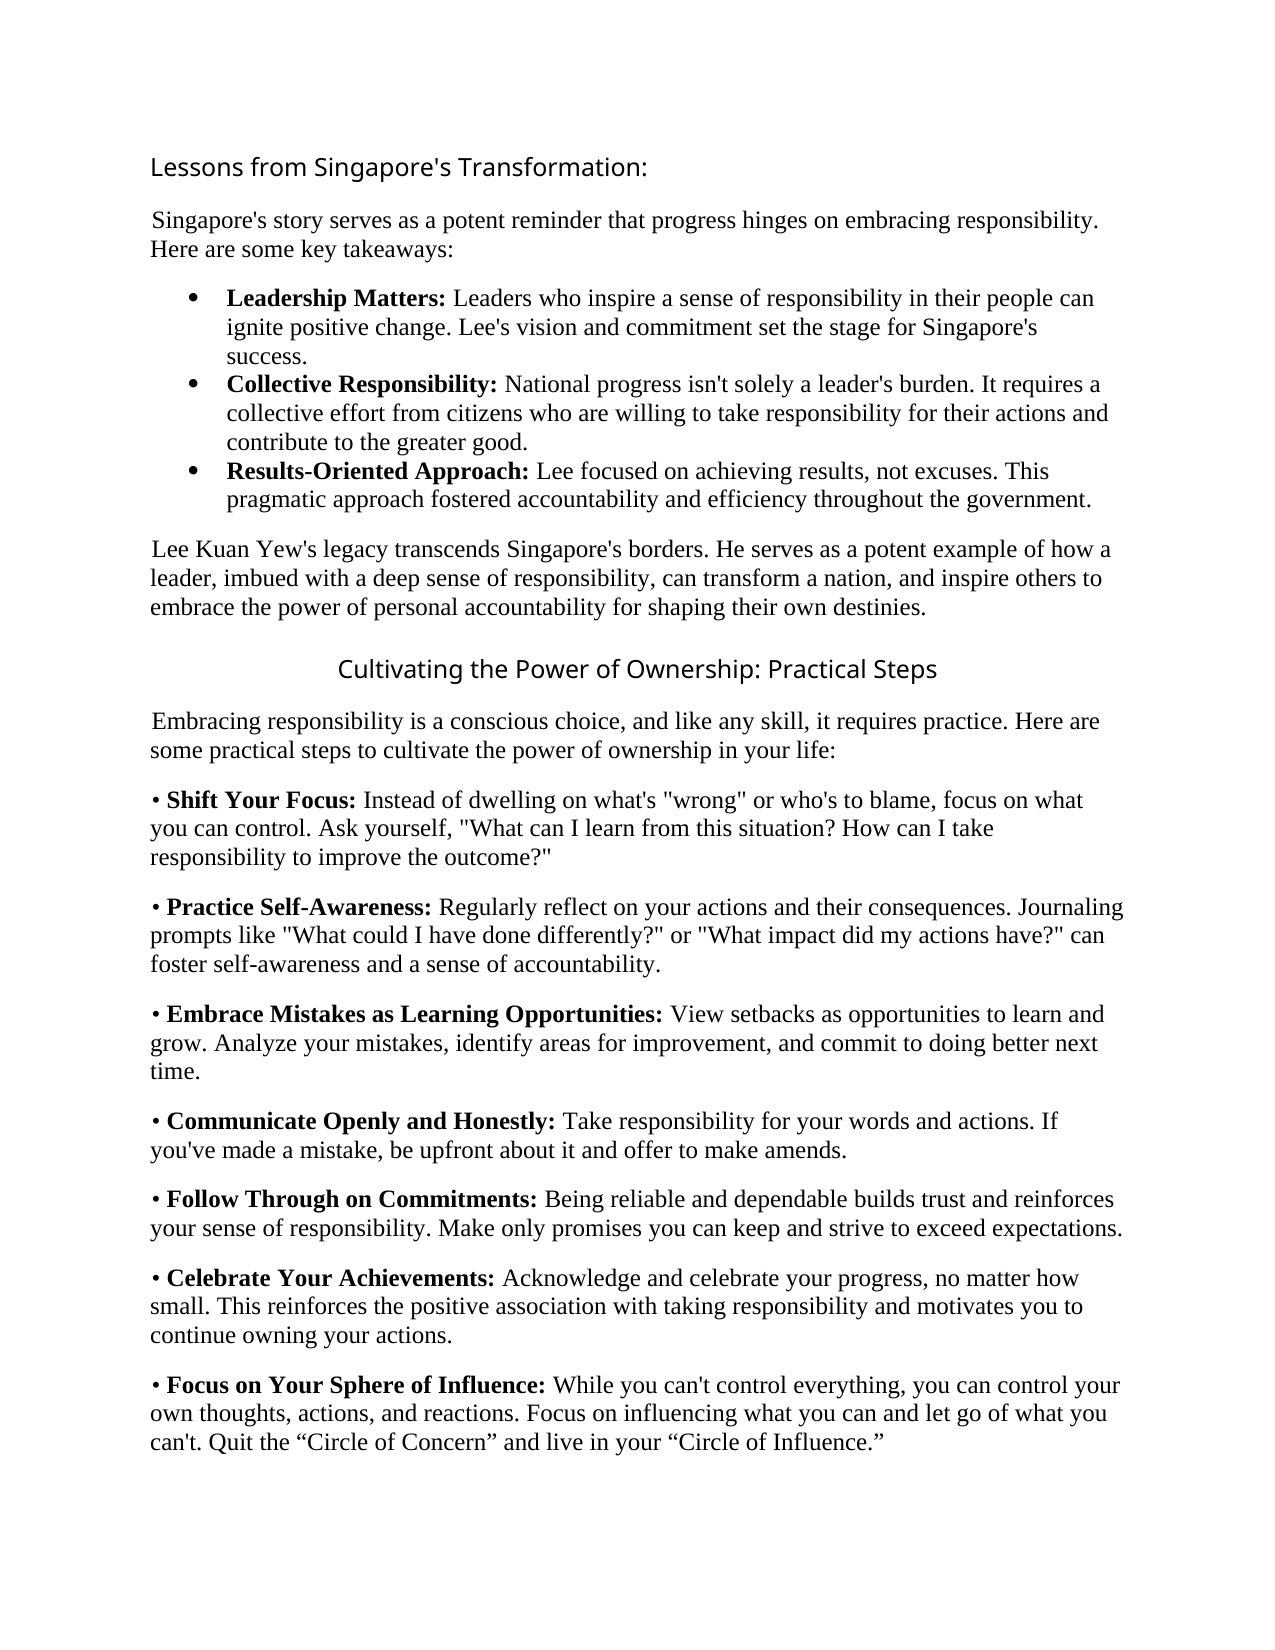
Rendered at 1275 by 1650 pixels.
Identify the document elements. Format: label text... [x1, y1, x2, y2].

text • Practice Self-Awareness: Regularly reflect on your actions and their consequences. Journaling prompts like "What could I have done differently?" or "What impact did my actions have?" can foster self-awareness and a sense of accountability. [150, 892, 1125, 978]
subtitle Cultivating the Power of Ownership: Practical Steps [150, 652, 1125, 686]
text • Shift Your Focus: Instead of dwelling on what's "wrong" or who's to blame, focus on what you can control. Ask yourself, "What can I learn from this situation? How can I take responsibility to improve the outcome?" [150, 785, 1125, 871]
text • Communicate Openly and Honestly: Take responsibility for your words and actions. If you've made a mistake, be upfront about it and offer to make amends. [150, 1106, 1125, 1163]
text • Celebrate Your Achievements: Acknowledge and celebrate your progress, no matter how small. This reinforces the positive association with taking responsibility and motivates you to continue owning your actions. [150, 1263, 1125, 1349]
text Leadership Matters: Leaders who inspire a sense of responsibility in their people can ignite positive change. Lee's vision and commitment set the stage for Singapore's success. [189, 283, 1125, 369]
text Results-Oriented Approach: Lee focused on achieving results, not excuses. This pragmatic approach fostered accountability and efficiency throughout the government. [189, 456, 1125, 513]
text • Follow Through on Commitments: Being reliable and dependable builds trust and reinforces your sense of responsibility. Make only promises you can keep and strive to exceed expectations. [150, 1184, 1125, 1242]
subtitle Lessons from Singapore's Transformation: [150, 150, 1125, 184]
text • Embrace Mistakes as Learning Opportunities: View setbacks as opportunities to learn and grow. Analyze your mistakes, identify areas for improvement, and commit to doing better next time. [150, 999, 1125, 1085]
text Collective Responsibility: National progress isn't solely a leader's burden. It requires a collective effort from citizens who are willing to take responsibility for their actions and contribute to the greater good. [189, 369, 1125, 456]
text • Focus on Your Sphere of Influence: While you can't control everything, you can control your own thoughts, actions, and reactions. Focus on influencing what you can and let go of what you can't. Quit the “Circle of Concern” and live in your “Circle of Influence.” [150, 1370, 1125, 1456]
text Singapore's story serves as a potent reminder that progress hinges on embracing responsibility. Here are some key takeaways: [150, 205, 1125, 262]
text Embracing responsibility is a conscious choice, and like any skill, it requires practice. Here are some practical steps to cultivate the power of ownership in your life: [150, 706, 1125, 764]
text Lee Kuan Yew's legacy transcends Singapore's borders. He serves as a potent example of how a leader, imbued with a deep sense of responsibility, can transform a nation, and inspire others to embrace the power of personal accountability for shaping their own destinies. [150, 534, 1125, 620]
